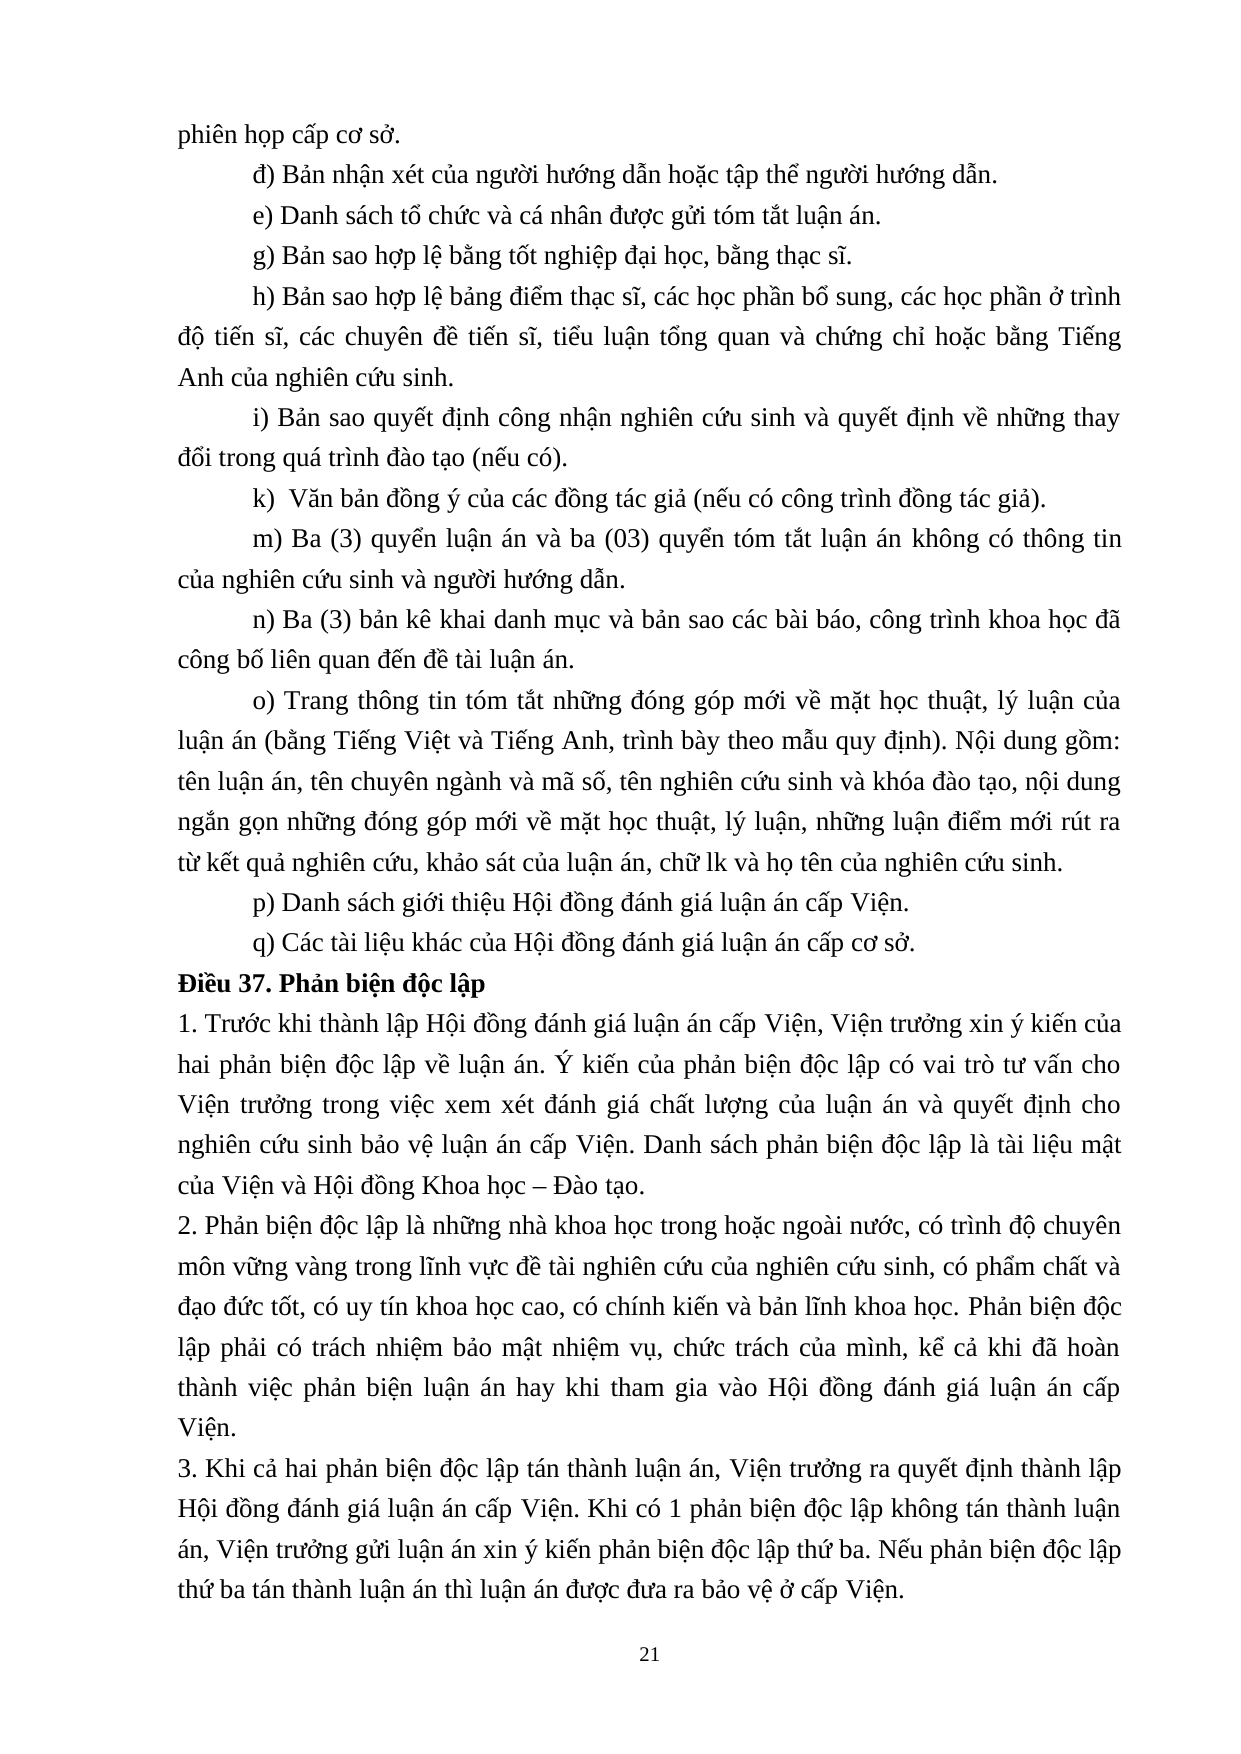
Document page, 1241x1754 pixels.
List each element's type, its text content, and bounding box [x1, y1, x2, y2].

text 3. Khi cả hai phản biện độc lập tán thành luận án, Viện trưởng ra quyết định thành lập Hội đồng đánh giá luận án cấp Viện. Khi có 1 phản biện độc lập không tán thành luận án, Viện trưởng gửi luận án xin ý kiến phản biện độc lập thứ ba. Nếu phản biện độc lập thứ ba tán thành luận án thì luận án được đưa ra bảo vệ ở cấp Viện. [177, 1452, 1122, 1604]
text h) Bản sao hợp lệ bảng điểm thạc sĩ, các học phần bổ sung, các học phần ở trình độ tiến sĩ, các chuyên đề tiến sĩ, tiểu luận tổng quan và chứng chỉ hoặc bằng Tiếng Anh của nghiên cứu sinh. [177, 280, 1122, 392]
text q) Các tài liệu khác của Hội đồng đánh giá luận án cấp cơ sở. [177, 926, 1122, 958]
text e) Danh sách tổ chức và cá nhân được gửi tóm tắt luận án. [177, 199, 1122, 230]
text k) Văn bản đồng ý của các đồng tác giả (nếu có công trình đồng tác giả). [177, 482, 1122, 513]
text p) Danh sách giới thiệu Hội đồng đánh giá luận án cấp Viện. [177, 886, 1122, 917]
text đ) Bản nhận xét của người hướng dẫn hoặc tập thể người hướng dẫn. [177, 158, 1122, 190]
text m) Ba (3) quyển luận án và ba (03) quyển tóm tắt luận án không có thông tin của nghiên cứu sinh và người hướng dẫn. [177, 522, 1122, 594]
text o) Trang thông tin tóm tắt những đóng góp mới về mặt học thuật, lý luận của luận án (bằng Tiếng Việt và Tiếng Anh, trình bày theo mẫu quy định). Nội dung gồm: tên luận án, tên chuyên ngành và mã số, tên nghiên cứu sinh và khóa đào tạo, nội dung ngắn gọn những đóng góp mới về mặt học thuật, lý luận, những luận điểm mới rút ra từ kết quả nghiên cứu, khảo sát của luận án, chữ lk và họ tên của nghiên cứu sinh. [177, 684, 1122, 877]
text i) Bản sao quyết định công nhận nghiên cứu sinh và quyết định về những thay đổi trong quá trình đào tạo (nếu có). [177, 401, 1122, 473]
text g) Bản sao hợp lệ bằng tốt nghiệp đại học, bằng thạc sĩ. [177, 239, 1122, 271]
text n) Ba (3) bản kê khai danh mục và bản sao các bài báo, công trình khoa học đã công bố liên quan đến đề tài luận án. [177, 603, 1122, 675]
text 2. Phản biện độc lập là những nhà khoa học trong hoặc ngoài nước, có trình độ chuyên môn vững vàng trong lĩnh vực đề tài nghiên cứu của nghiên cứu sinh, có phẩm chất và đạo đức tốt, có uy tín khoa học cao, có chính kiến và bản lĩnh khoa học. Phản biện độc lập phải có trách nhiệm bảo mật nhiệm vụ, chức trách của mình, kể cả khi đã hoàn thành việc phản biện luận án hay khi tham gia vào Hội đồng đánh giá luận án cấp Viện. [177, 1209, 1122, 1443]
text 1. Trước khi thành lập Hội đồng đánh giá luận án cấp Viện, Viện trưởng xin ý kiến của hai phản biện độc lập về luận án. Ý kiến của phản biện độc lập có vai trò tư vấn cho Viện trưởng trong việc xem xét đánh giá chất lượng của luận án và quyết định cho nghiên cứu sinh bảo vệ luận án cấp Viện. Danh sách phản biện độc lập là tài liệu mật của Viện và Hội đồng Khoa học – Đào tạo. [177, 1007, 1122, 1200]
text Điều 37. Phản biện độc lập [177, 967, 1122, 998]
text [177, 118, 1122, 149]
